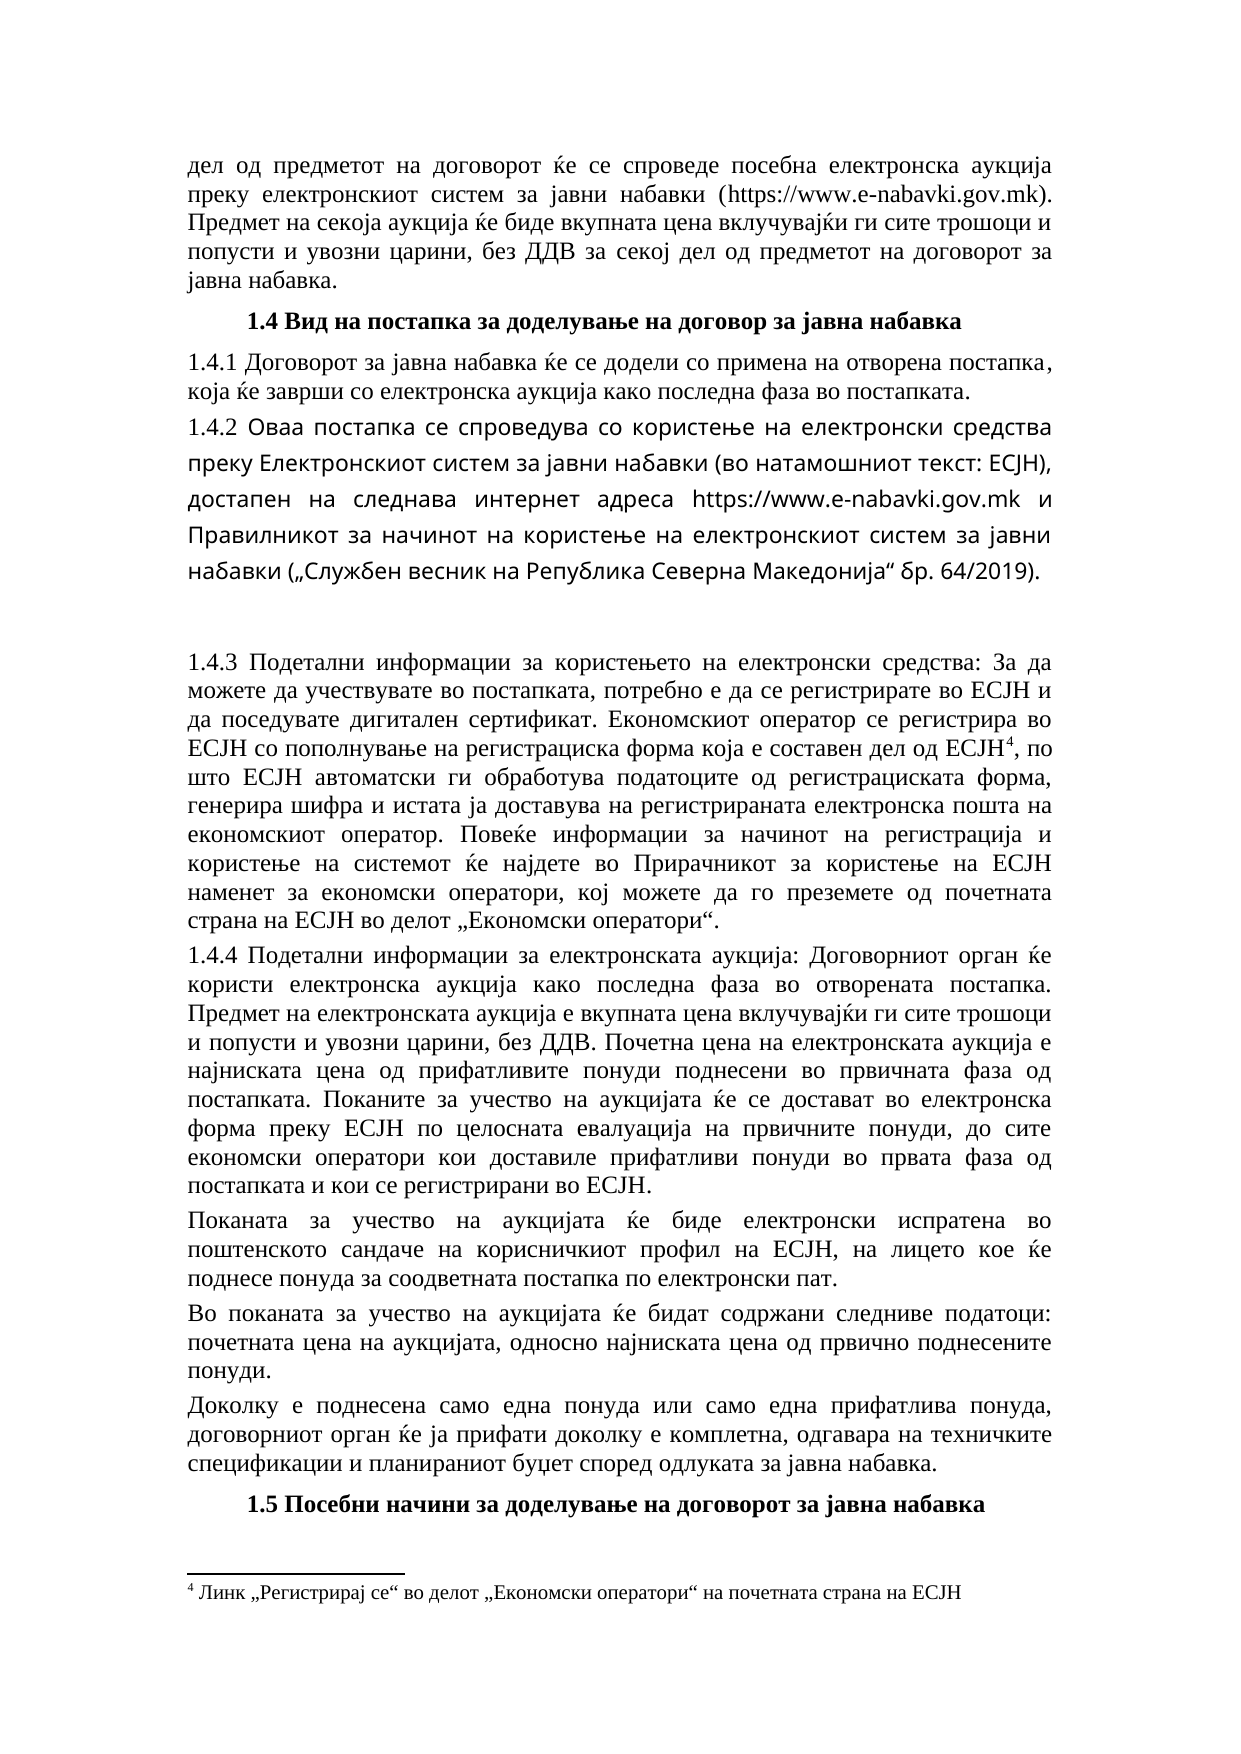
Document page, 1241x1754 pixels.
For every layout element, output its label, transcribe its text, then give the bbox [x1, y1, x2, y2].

text Доколку е поднесена само една понуда или само една прифатлива понуда, договорниот орган ќе ја прифати доколку е комплетна, одгавара на техничките спецификации и планираниот буџет според одлуката за јавна набавка. [187, 1391, 1053, 1477]
text 1.4.2 Оваа постапка се спроведува со користење на електронски средства преку Електронскиот систем за јавни набавки (во натамошниот текст: ЕСЈН), достапен на следнава интернет адреса https://www.e-nabavki.gov.mk и Правилникот за начинот на користење на електронскиот систем за јавни набавки („Службен весник на Република Северна Македонија“ бр. 64/2019). [187, 411, 1053, 586]
text 1.4 Вид на постапка за доделување на договор за јавна набавка [187, 306, 1053, 335]
text 1.5 Посебни начини за доделување на договорот за јавна набавка [187, 1489, 1053, 1518]
text 1.4.4 Подетални информации за електронската аукција: Договорниот орган ќе користи електронска аукција како последна фаза во отворената постапка. Предмет на електронската аукција е вкупната цена вклучувајќи ги сите трошоци и попусти и увозни царини, без ДДВ. Почетна цена на електронската аукција е најниската цена од прифатливите понуди поднесени во првичната фаза од постапката. Поканите за учество на аукцијата ќе се достават во електронска форма преку ЕСЈН по целосната евалуација на првичните понуди, до сите економски оператори кои доставиле прифатливи понуди во првата фаза од постапката и кои се регистрирани во ЕСЈН. [187, 941, 1053, 1199]
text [187, 150, 1053, 294]
text 1.4.1 Договорот за јавна набавка ќе се додели со примена на отворена постапка, која ќе заврши со електронска аукција како последна фаза во постапката. [187, 347, 1053, 405]
text Во поканата за учество на аукцијата ќе бидат содржани следниве податоци: почетната цена на аукцијата, односно најниската цена од првично поднесените понуди. [187, 1298, 1053, 1384]
text 1.4.3 Подетални информации за користењето на електронски средства: За да можете да учествувате во постапката, потребно е да се регистрирате во ЕСЈН и да поседувате дигитален сертификат. Економскиот оператор се регистрира во ЕСЈН со пополнување на регистрациска форма која е составен дел од ЕСЈН, по што ЕСЈН автоматски ги обработува податоците од регистрациската форма, генерира шифра и истата ја доставува на регистрираната електронска пошта на економскиот оператор. Повеќе информации за начинот на регистрација и користење на системот ќе најдете во Прирачникот за користење на ЕСЈН наменет за економски оператори, кој можете да го преземете од почетната страна на ЕСЈН во делот „Економски оператори“. [187, 647, 1053, 934]
text Поканата за учество на аукцијата ќе биде електронски испратена во поштенското сандаче на корисничкиот профил на ЕСЈН, на лицето кое ќе поднесе понуда за соодветната постапка по електронски пат. [187, 1206, 1053, 1292]
